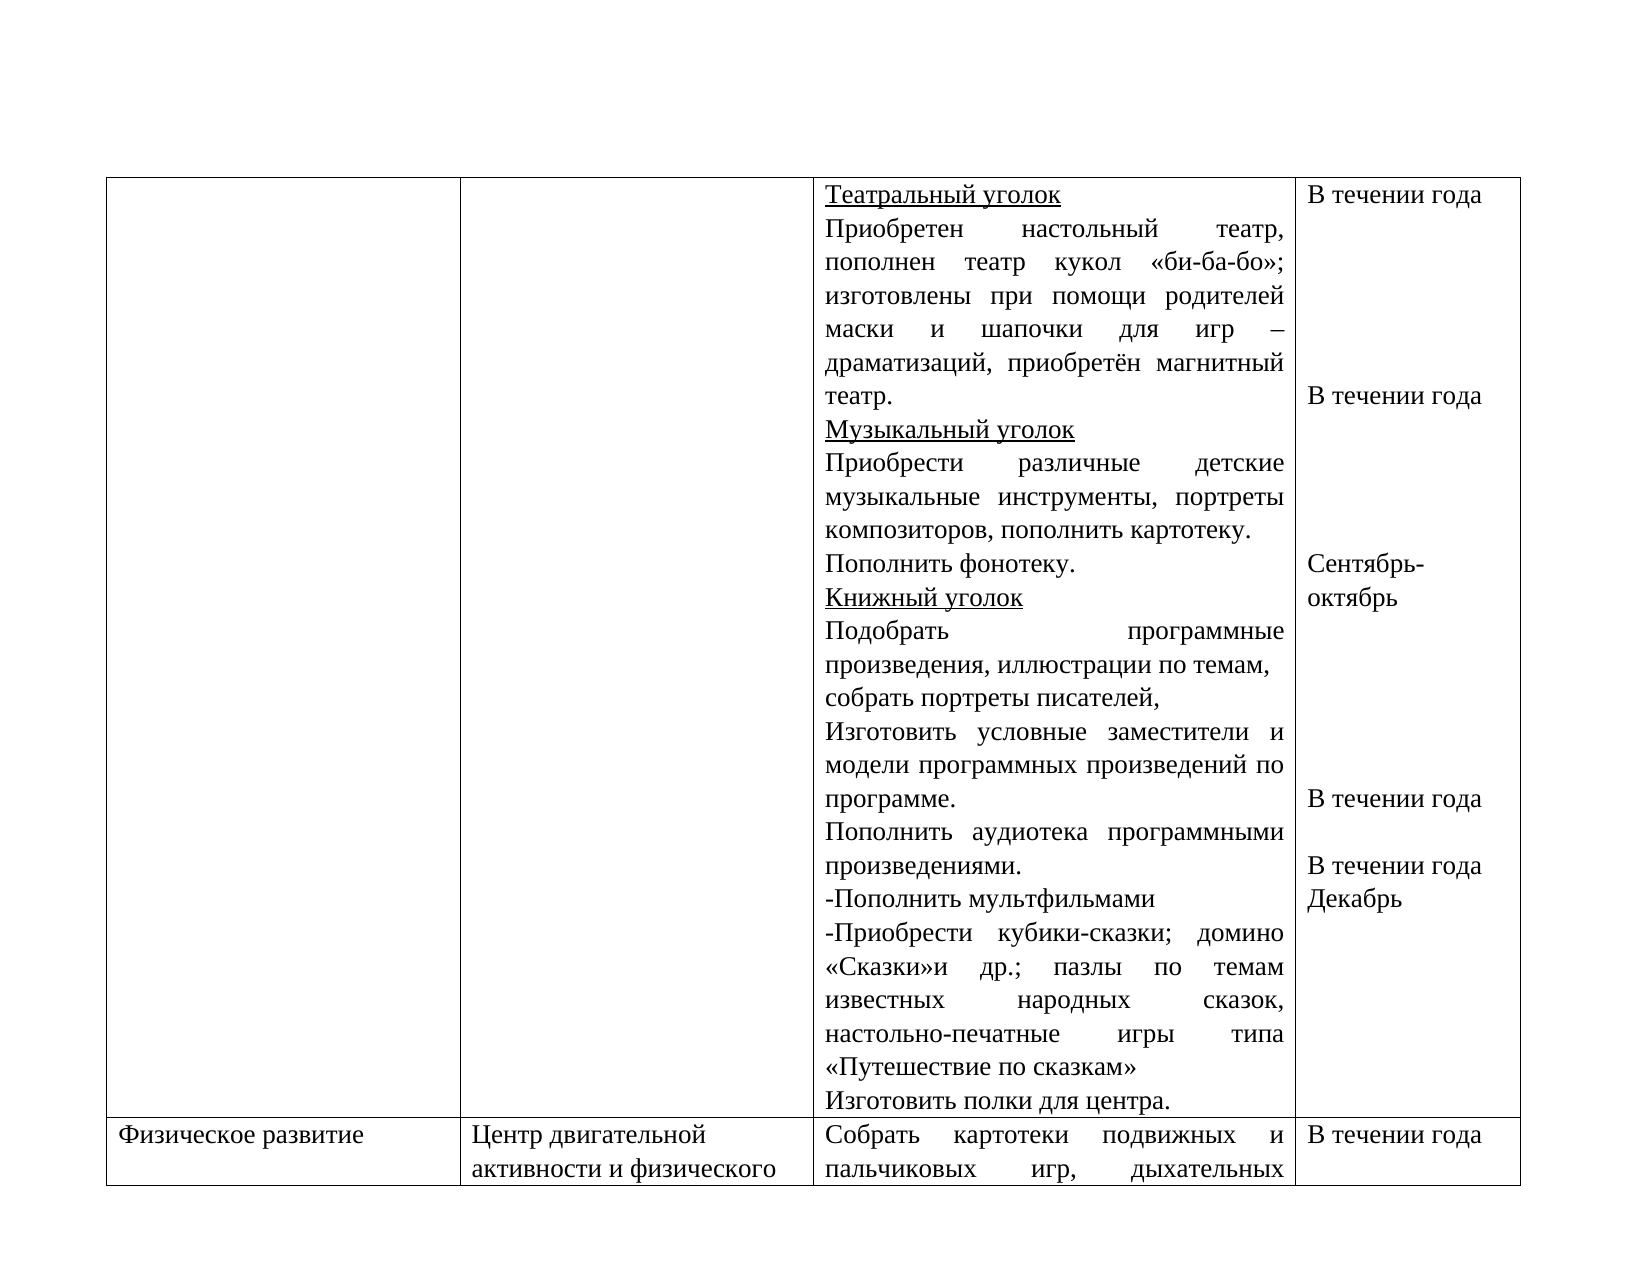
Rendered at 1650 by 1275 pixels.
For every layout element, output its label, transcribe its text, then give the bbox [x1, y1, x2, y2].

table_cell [814, 1118, 1295, 1185]
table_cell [1296, 178, 1520, 1117]
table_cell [107, 178, 460, 1117]
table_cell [1296, 1118, 1520, 1185]
table_cell Физическое развитие [107, 1118, 460, 1185]
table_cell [461, 178, 813, 1117]
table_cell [461, 1118, 813, 1185]
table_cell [814, 178, 1295, 1117]
